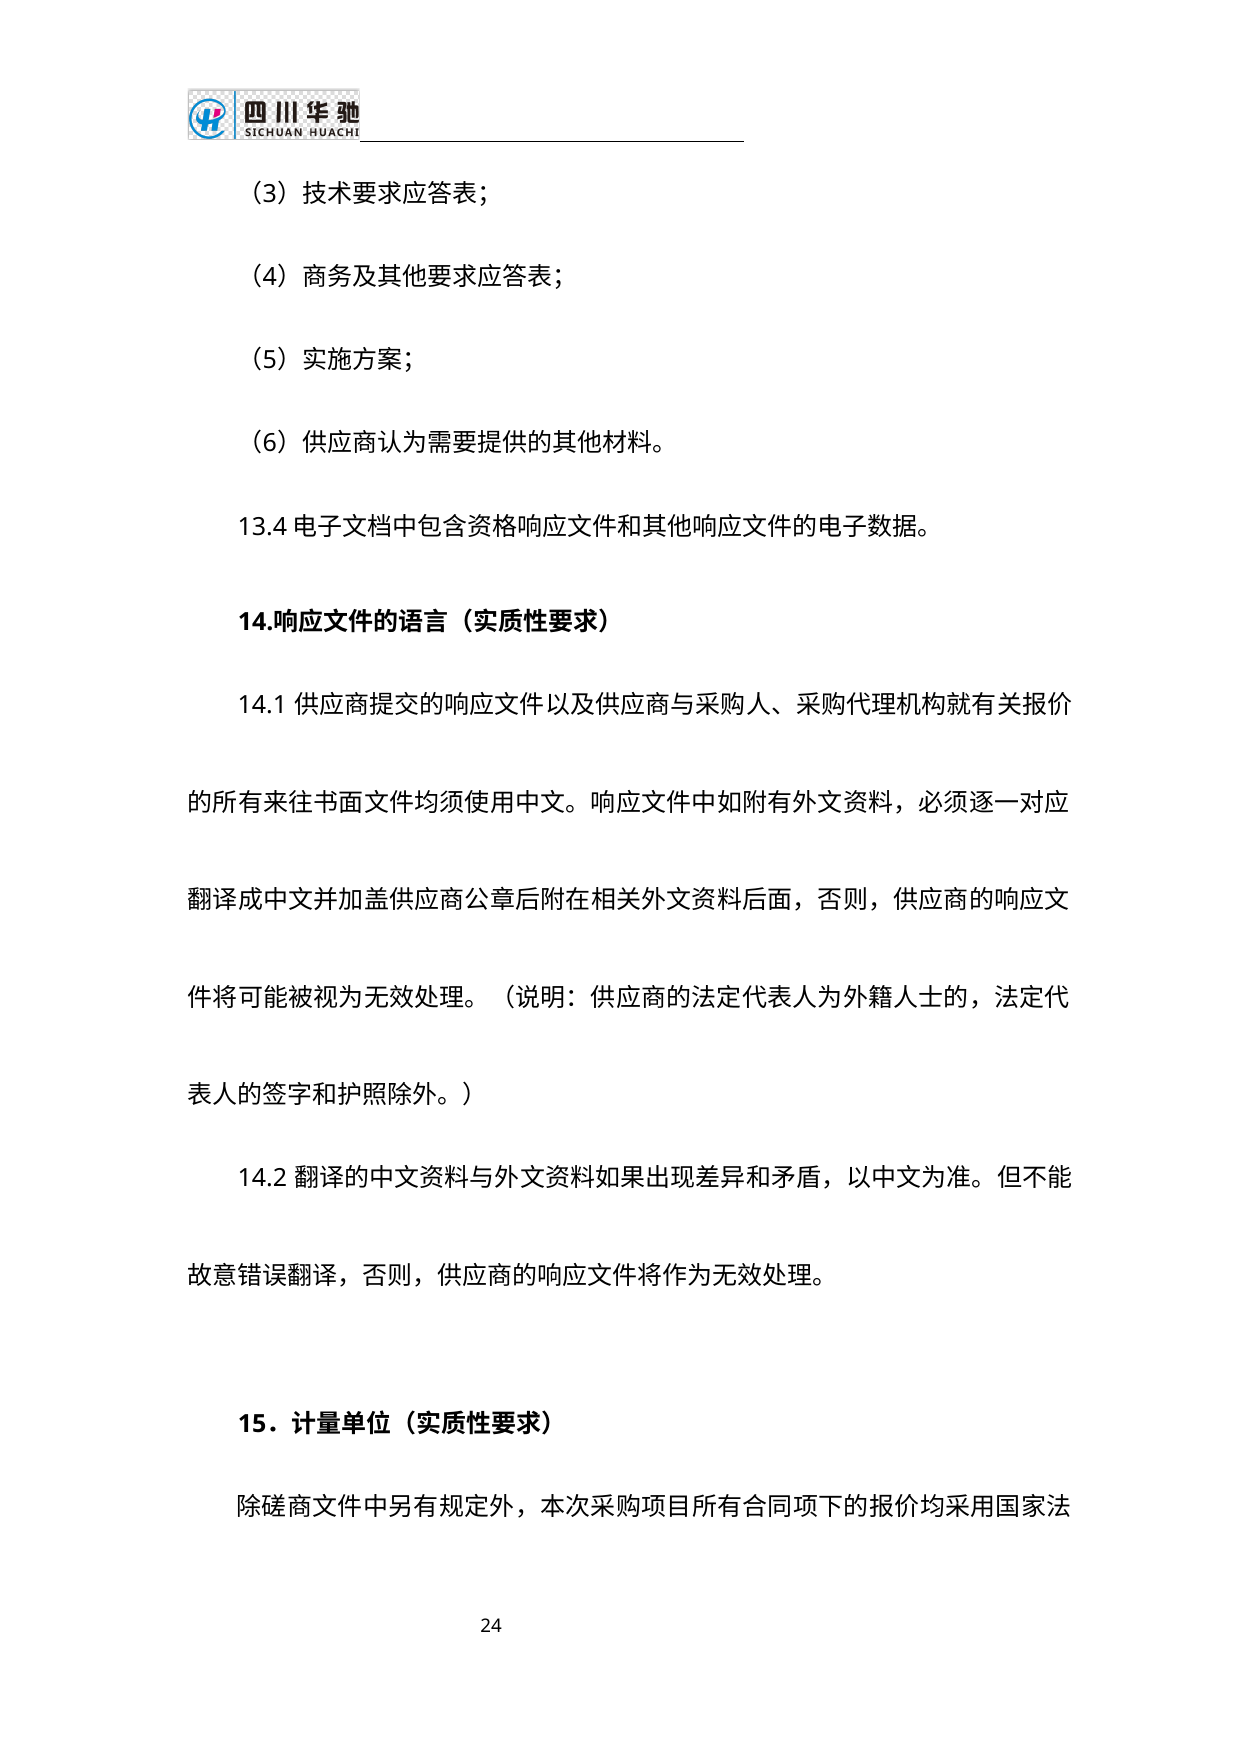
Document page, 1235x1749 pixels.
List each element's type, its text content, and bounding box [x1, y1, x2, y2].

text （3）技术要求应答表； [187, 159, 1073, 224]
text （6）供应商认为需要提供的其他材料。 [187, 408, 1073, 473]
text 14.1 供应商提交的响应文件以及供应商与采购人、采购代理机构就有关报价的所有来往书面文件均须使用中文。响应文件中如附有外文资料，必须逐一对应翻译成中文并加盖供应商公章后附在相关外文资料后面，否则，供应商的响应文件将可能被视为无效处理。（说明：供应商的法定代表人为外籍人士的，法定代表人的签字和护照除外。） [187, 670, 1073, 1125]
subtitle 14.响应文件的语言（实质性要求） [187, 587, 1073, 652]
text 13.4电子文档中包含资格响应文件和其他响应文件的电子数据。 [187, 492, 1073, 557]
text 除磋商文件中另有规定外，本次采购项目所有合同项下的报价均采用国家法定的计量单位。 [187, 1472, 1073, 1537]
text 14.2 翻译的中文资料与外文资料如果出现差异和矛盾，以中文为准。但不能故意错误翻译，否则，供应商的响应文件将作为无效处理。 [187, 1143, 1073, 1306]
picture [187, 88, 360, 140]
subtitle 15．计量单位（实质性要求） [187, 1389, 1073, 1454]
text （4）商务及其他要求应答表； [187, 242, 1073, 307]
text （5）实施方案； [187, 325, 1073, 390]
